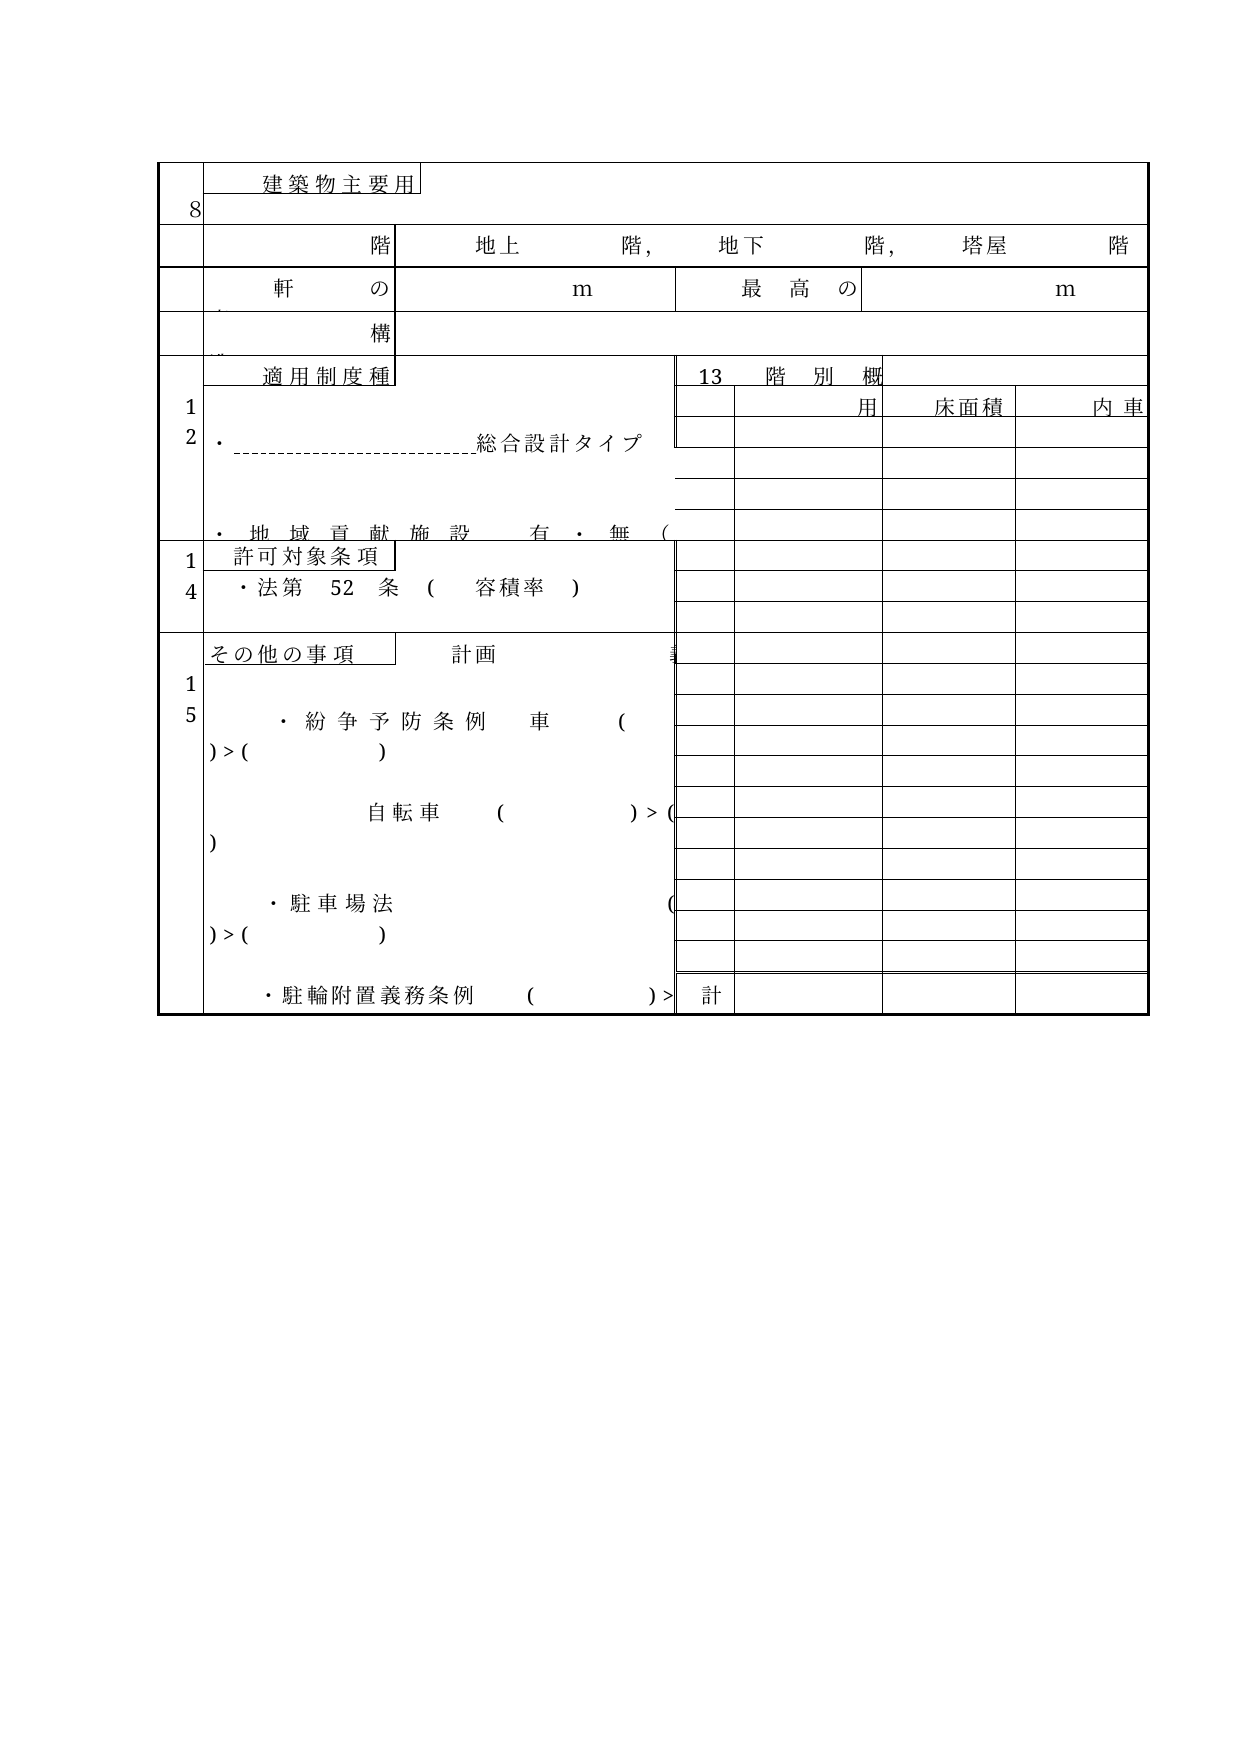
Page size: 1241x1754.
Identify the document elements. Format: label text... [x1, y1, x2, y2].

table_cell [1016, 541, 1147, 570]
table_cell [735, 880, 882, 909]
table_cell 階 数 [204, 225, 394, 266]
table_cell [883, 787, 1015, 817]
table_cell [735, 602, 882, 632]
table_cell [1016, 974, 1147, 1013]
table_cell [735, 849, 882, 879]
table_cell [735, 787, 882, 817]
table_cell [677, 602, 734, 632]
table_cell ８ [160, 163, 203, 224]
table_cell [675, 448, 734, 478]
table_cell 最高の高さ [676, 268, 861, 311]
table_cell [1016, 602, 1147, 632]
table_cell [735, 756, 882, 786]
table_cell [735, 941, 882, 971]
table_cell ９ [160, 225, 203, 266]
table_cell [1016, 787, 1147, 817]
table_cell [677, 911, 734, 940]
table_cell 軒 の 高 さ [204, 268, 394, 311]
table_cell ｍ [396, 268, 675, 311]
table_cell [735, 726, 882, 755]
table_cell [883, 664, 1015, 694]
table_cell [677, 633, 734, 663]
table_cell ・ 総合設計タイプ ・地域貢献施設 有・無（ ） [204, 385, 675, 539]
table_cell [883, 541, 1015, 570]
table_cell [1016, 941, 1147, 971]
table_cell 12 [160, 356, 203, 539]
table_cell [883, 695, 1015, 724]
table_cell [735, 479, 882, 509]
table_cell ・紛争予防条例 車 ( ) > ( ) 自転車 ( ) > ( ) ・駐車場法 ( ) > ( ) ・駐輪附置義務条例 ( ) > ( ) ・福祉のまちづくり条例 ・都市景観条例 ・住戸数（ 戸）／集会所（ ㎡） [204, 633, 674, 1013]
table_cell [735, 664, 882, 694]
table_cell [883, 726, 1015, 755]
table_cell [1016, 448, 1147, 478]
table_cell [1016, 818, 1147, 848]
table_cell 構 造 [204, 312, 394, 354]
table_cell [883, 911, 1015, 940]
table_cell [883, 880, 1015, 909]
table_cell [883, 356, 1147, 385]
table_cell [204, 193, 1147, 224]
table_cell 適用制度種別 [204, 356, 394, 385]
table_cell [735, 974, 882, 1013]
table_cell [1016, 664, 1147, 694]
table_cell [883, 417, 1015, 447]
table_cell ・法第52条(容積率) [204, 570, 674, 632]
table_cell [735, 417, 882, 447]
table_cell [677, 849, 734, 879]
table_cell [677, 756, 734, 786]
table_cell [1016, 880, 1147, 909]
table_cell [883, 818, 1015, 848]
table_cell [735, 695, 882, 724]
table_cell [1016, 695, 1147, 724]
table_cell [1016, 510, 1147, 539]
table_cell [1016, 633, 1147, 663]
table_cell [1016, 417, 1147, 447]
table_cell [677, 695, 734, 724]
table_cell [735, 571, 882, 601]
table_cell [1016, 726, 1147, 755]
table_cell [735, 633, 882, 663]
table_cell 許可対象条項 [204, 541, 394, 570]
table_cell 15 [160, 633, 203, 1013]
table_cell 用 途 [735, 386, 882, 416]
table_cell [1016, 571, 1147, 601]
table_cell [675, 510, 734, 539]
table_cell 床面積 [883, 386, 1015, 416]
table_cell [677, 664, 734, 694]
table_cell [396, 312, 1147, 354]
table_cell [883, 974, 1015, 1013]
table_cell [883, 479, 1015, 509]
table_cell [883, 448, 1015, 478]
table_cell 14 [160, 541, 203, 632]
table_cell 11 [160, 312, 203, 354]
table_cell [396, 541, 674, 570]
table_cell 階 [677, 386, 734, 416]
table_cell [883, 602, 1015, 632]
table_cell [677, 818, 734, 848]
table_cell [677, 571, 734, 601]
table_cell [677, 787, 734, 817]
table_cell [735, 541, 882, 570]
table_cell [1016, 756, 1147, 786]
table_cell [883, 571, 1015, 601]
table_cell [677, 880, 734, 909]
table_cell 建築物主要用途 [204, 163, 420, 193]
table_cell [1016, 849, 1147, 879]
table_cell [735, 911, 882, 940]
table_cell [735, 818, 882, 848]
table_cell 13 階別概要 [677, 356, 882, 385]
table_cell [421, 163, 1147, 193]
table_cell [396, 356, 674, 385]
table_cell [1016, 479, 1147, 509]
table_cell [883, 510, 1015, 539]
table_cell [883, 849, 1015, 879]
table_cell 10 [160, 268, 203, 311]
table_cell [675, 479, 734, 509]
table_cell [677, 941, 734, 971]
table_cell 計 [677, 974, 734, 1013]
table_cell [883, 633, 1015, 663]
table_cell [677, 726, 734, 755]
table_cell [883, 941, 1015, 971]
table_cell [883, 756, 1015, 786]
table_cell ｍ [862, 268, 1147, 311]
table_cell [735, 448, 882, 478]
table_cell 地上 階， 地下 階， 塔屋 階 [396, 225, 1147, 266]
table_cell [677, 417, 734, 447]
table_cell [677, 541, 734, 570]
table_cell 内車庫面積 [1016, 386, 1147, 416]
table_cell [735, 510, 882, 539]
table_cell [1016, 911, 1147, 940]
